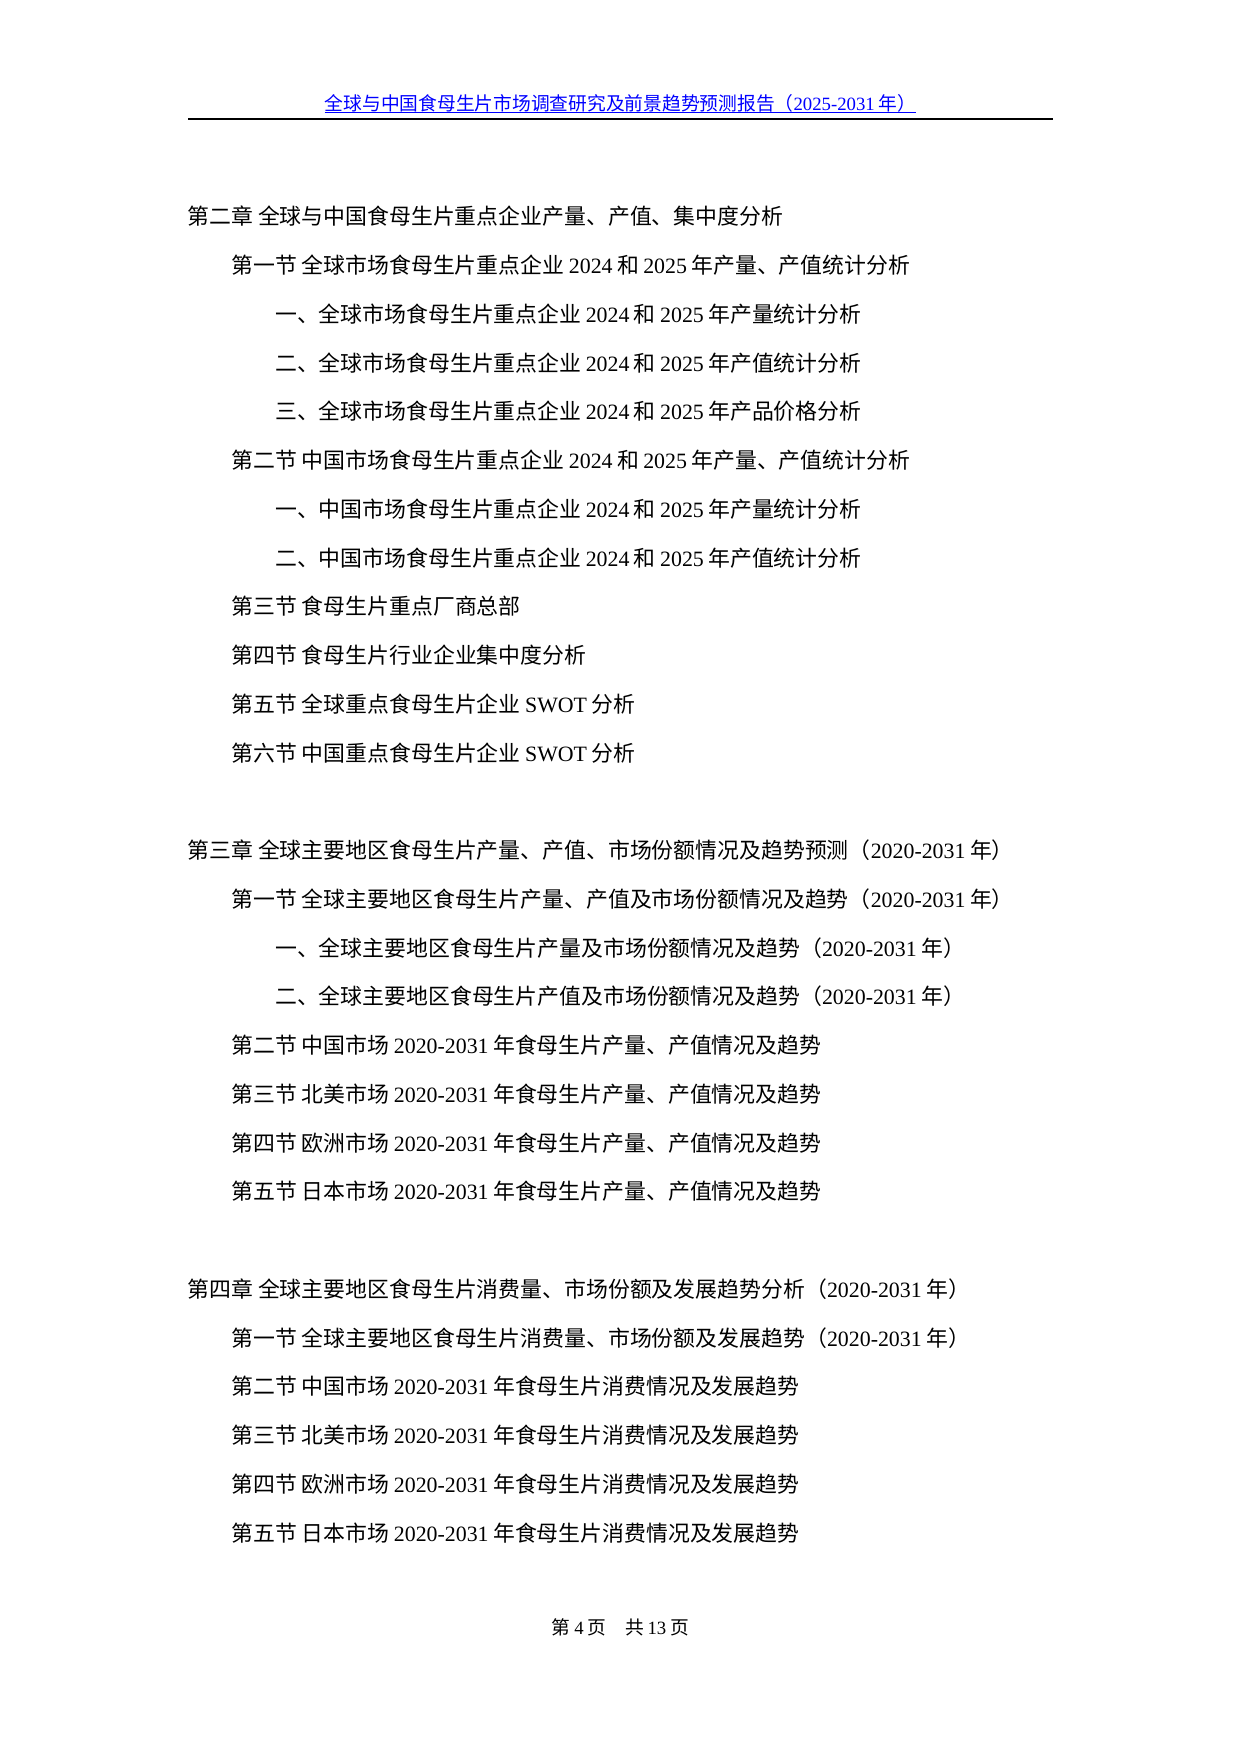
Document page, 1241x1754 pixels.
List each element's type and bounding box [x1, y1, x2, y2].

text [187, 150, 1053, 1548]
